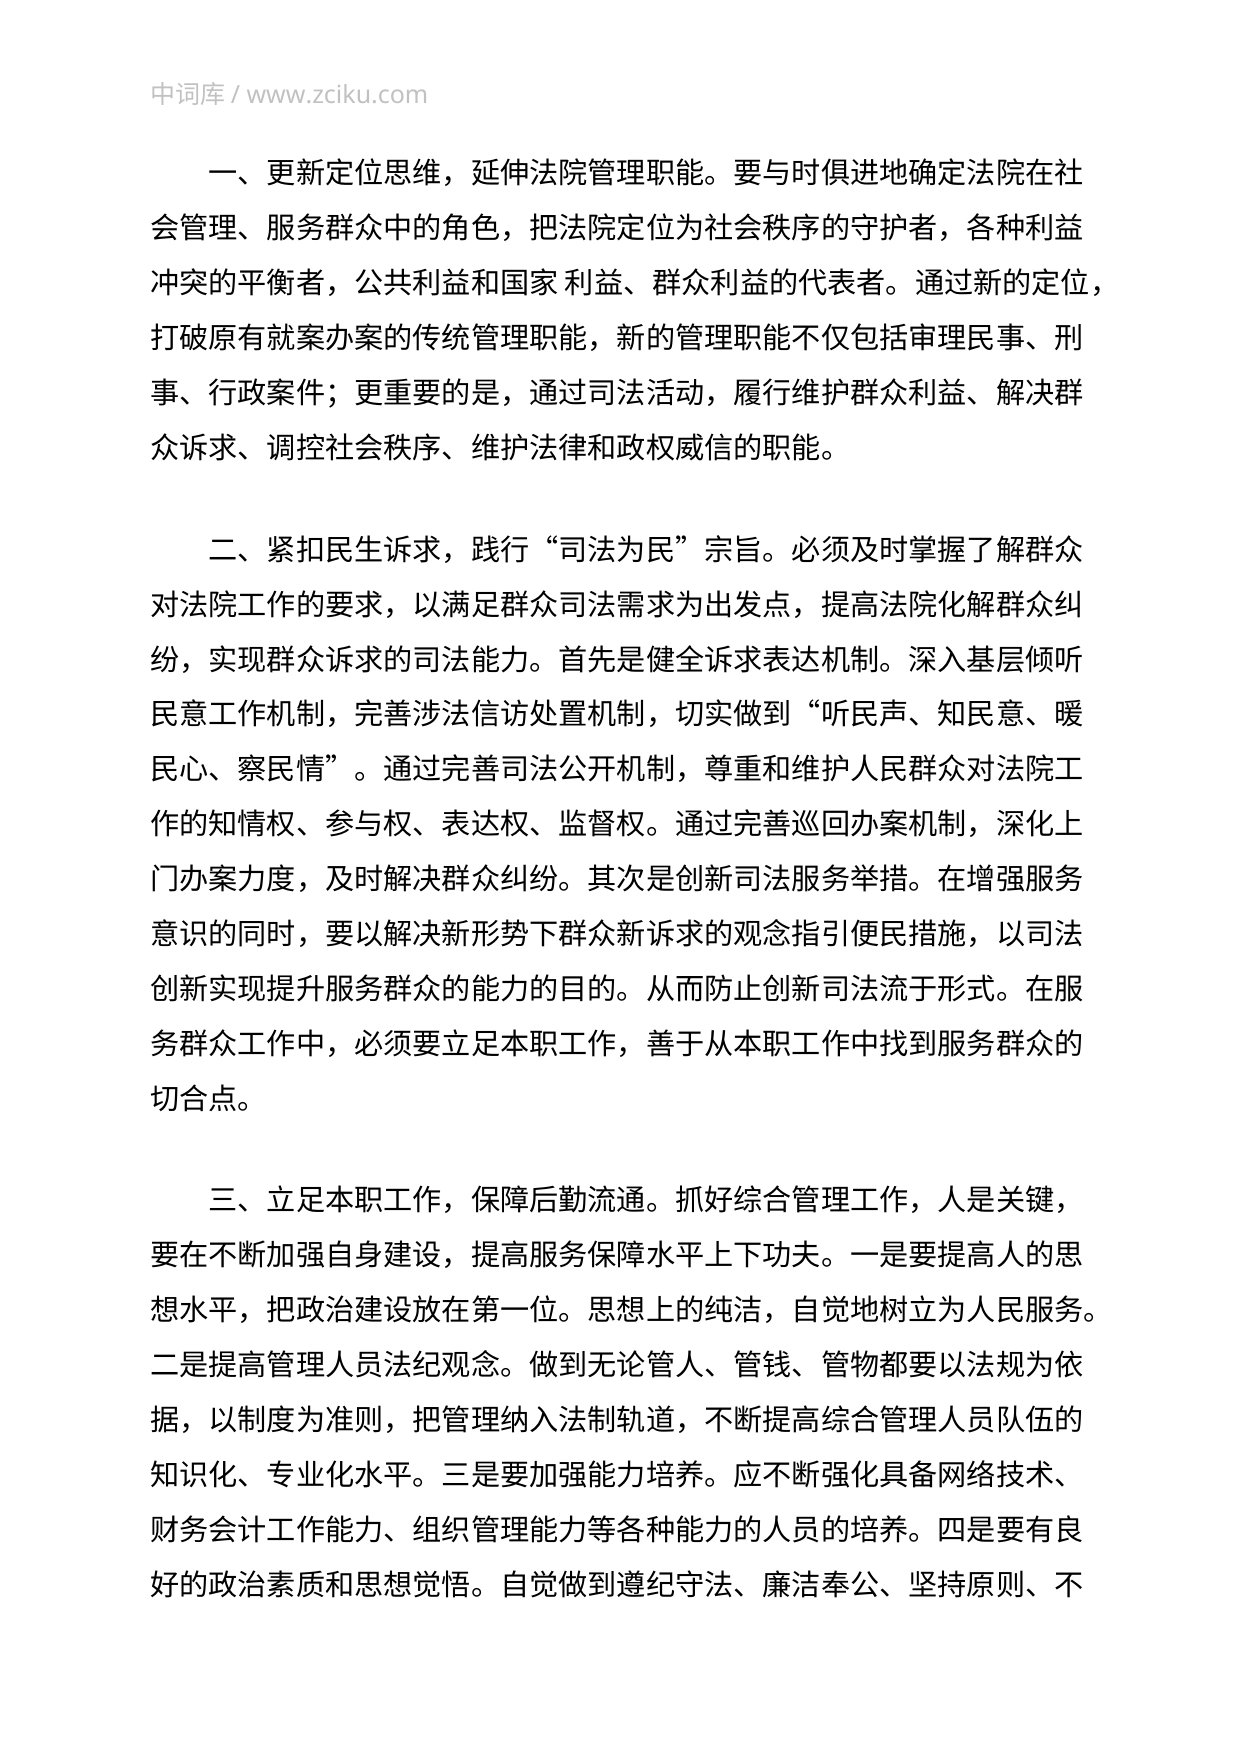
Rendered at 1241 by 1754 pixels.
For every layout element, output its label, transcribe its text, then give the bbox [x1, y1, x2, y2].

text 二、紧扣民生诉求，践行“司法为民”宗旨。必须及时掌握了解群众对法院工作的要求，以满足群众司法需求为出发点，提高法院化解群众纠纷，实现群众诉求的司法能力。首先是健全诉求表达机制。深入基层倾听民意工作机制，完善涉法信访处置机制，切实做到“听民声、知民意、暖民心、察民情”。通过完善司法公开机制，尊重和维护人民群众对法院工作的知情权、参与权、表达权、监督权。通过完善巡回办案机制，深化上门办案力度，及时解决群众纠纷。其次是创新司法服务举措。在增强服务意识的同时，要以解决新形势下群众新诉求的观念指引便民措施，以司法创新实现提升服务群众的能力的目的。从而防止创新司法流于形式。在服务群众工作中，必须要立足本职工作，善于从本职工作中找到服务群众的切合点。 [150, 526, 1090, 1117]
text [150, 1177, 1090, 1603]
text 一、更新定位思维，延伸法院管理职能。要与时俱进地确定法院在社会管理、服务群众中的角色，把法院定位为社会秩序的守护者，各种利益冲突的平衡者，公共利益和国家 利益、群众利益的代表者。通过新的定位，打破原有就案办案的传统管理职能，新的管理职能不仅包括审理民事、刑事、行政案件；更重要的是，通过司法活动，履行维护群众利益、解决群众诉求、调控社会秩序、维护法律和政权威信的职能。 [150, 150, 1090, 467]
